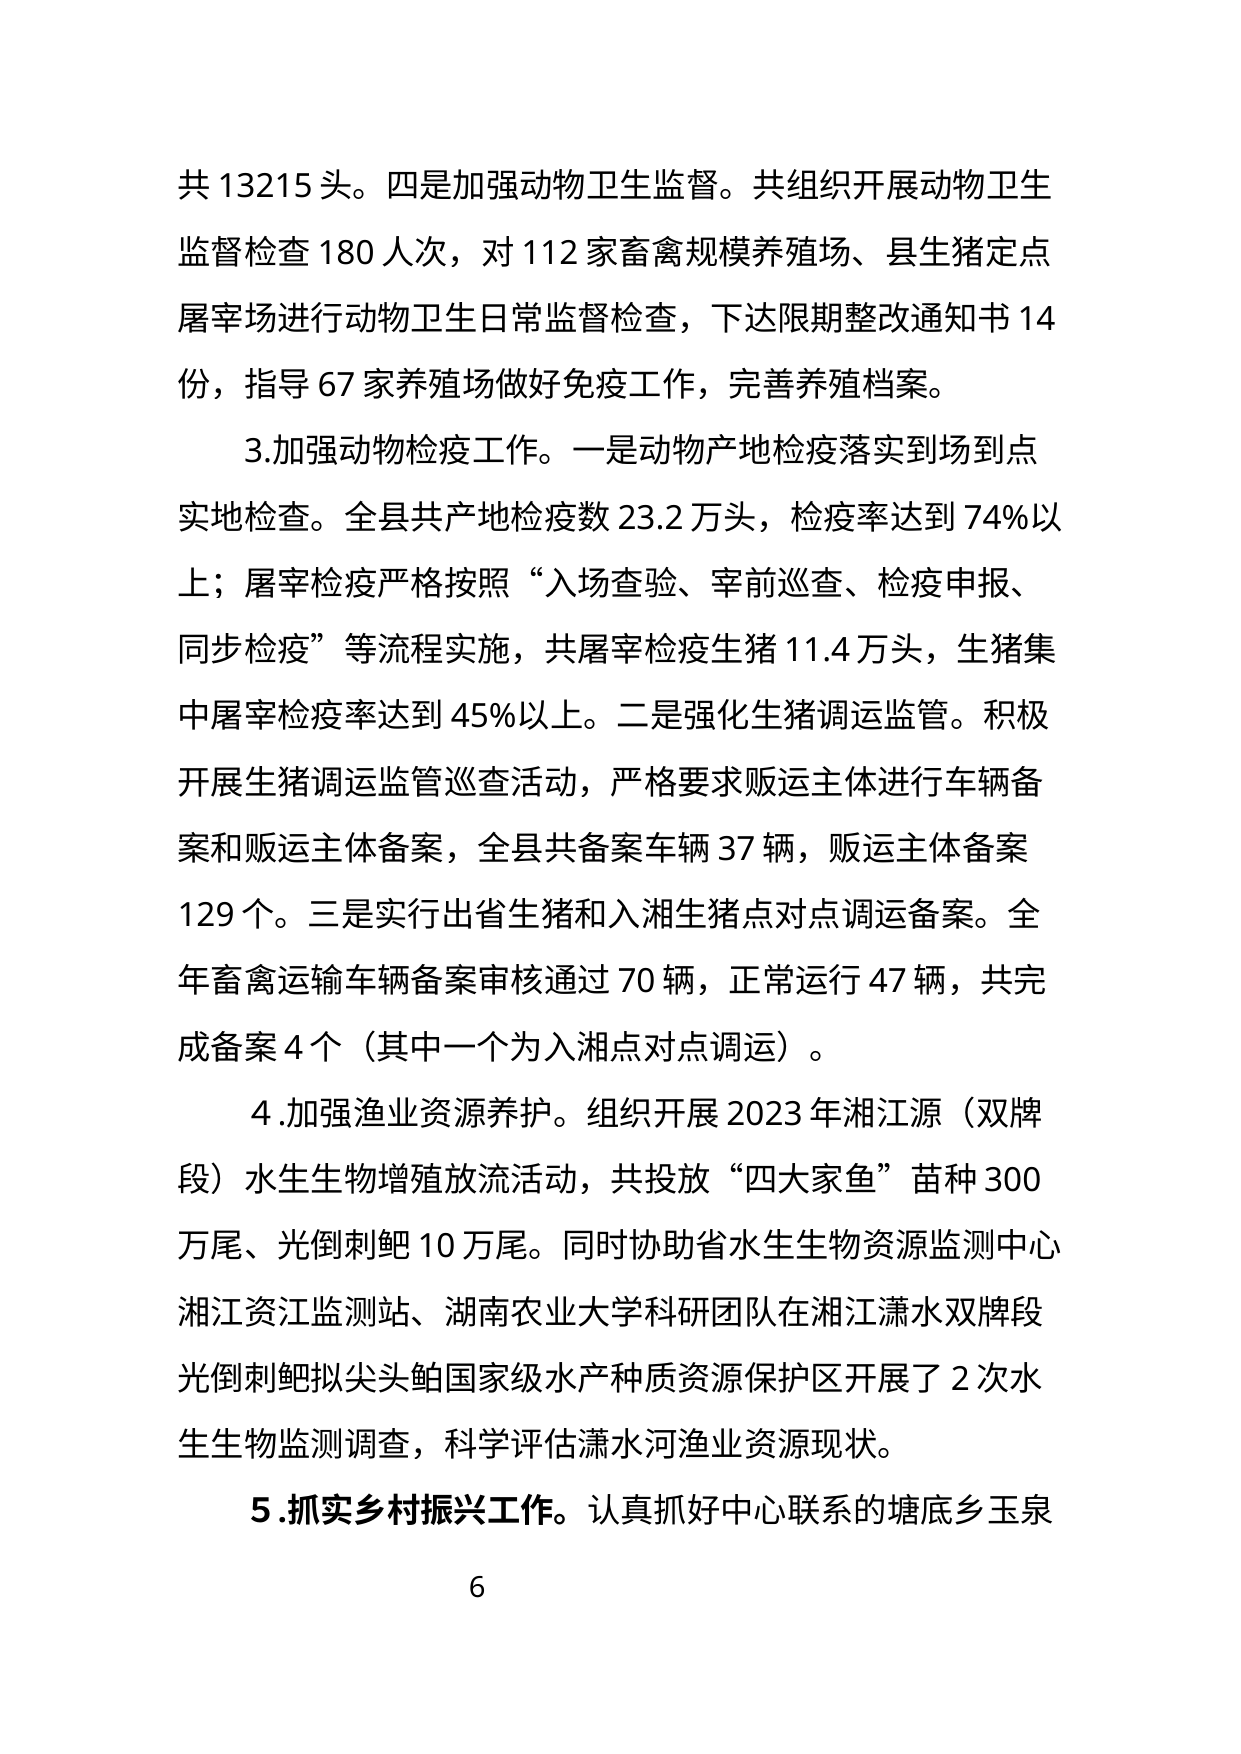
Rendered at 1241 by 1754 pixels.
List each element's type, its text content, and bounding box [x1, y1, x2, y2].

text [177, 150, 1063, 415]
text 3.加强动物检疫工作。一是动物产地检疫落实到场到点实地检查。全县共产地检疫数23.2万头，检疫率达到74%以上；屠宰检疫严格按照“入场查验、宰前巡查、检疫申报、同步检疫”等流程实施，共屠宰检疫生猪11.4万头，生猪集中屠宰检疫率达到45%以上。二是强化生猪调运监管。积极开展生猪调运监管巡查活动，严格要求贩运主体进行车辆备案和贩运主体备案，全县共备案车辆37辆，贩运主体备案129个。三是实行出省生猪和入湘生猪点对点调运备案。全年畜禽运输车辆备案审核通过70辆，正常运行47辆，共完成备案4个（其中一个为入湘点对点调运）。 [177, 415, 1063, 532]
text 3.加强动物检疫工作。一是动物产地检疫落实到场到点实地检查。全县共产地检疫数23.2万头，检疫率达到74%以上；屠宰检疫严格按照“入场查验、宰前巡查、检疫申报、同步检疫”等流程实施，共屠宰检疫生猪11.4万头，生猪集中屠宰检疫率达到45%以上。二是强化生猪调运监管。积极开展生猪调运监管巡查活动，严格要求贩运主体进行车辆备案和贩运主体备案，全县共备案车辆37辆，贩运主体备案129个。三是实行出省生猪和入湘生猪点对点调运备案。全年畜禽运输车辆备案审核通过70辆，正常运行47辆，共完成备案4个（其中一个为入湘点对点调运）。 [177, 534, 1063, 1078]
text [177, 1475, 1063, 1542]
text ４.加强渔业资源养护。组织开展2023年湘江源（双牌段）水生生物增殖放流活动，共投放“四大家鱼”苗种300万尾、光倒刺鲃10万尾。同时协助省水生生物资源监测中心湘江资江监测站、湖南农业大学科研团队在湘江潇水双牌段光倒刺鲃拟尖头鲌国家级水产种质资源保护区开展了2次水生生物监测调查，科学评估潇水河渔业资源现状。 [177, 1078, 1063, 1475]
